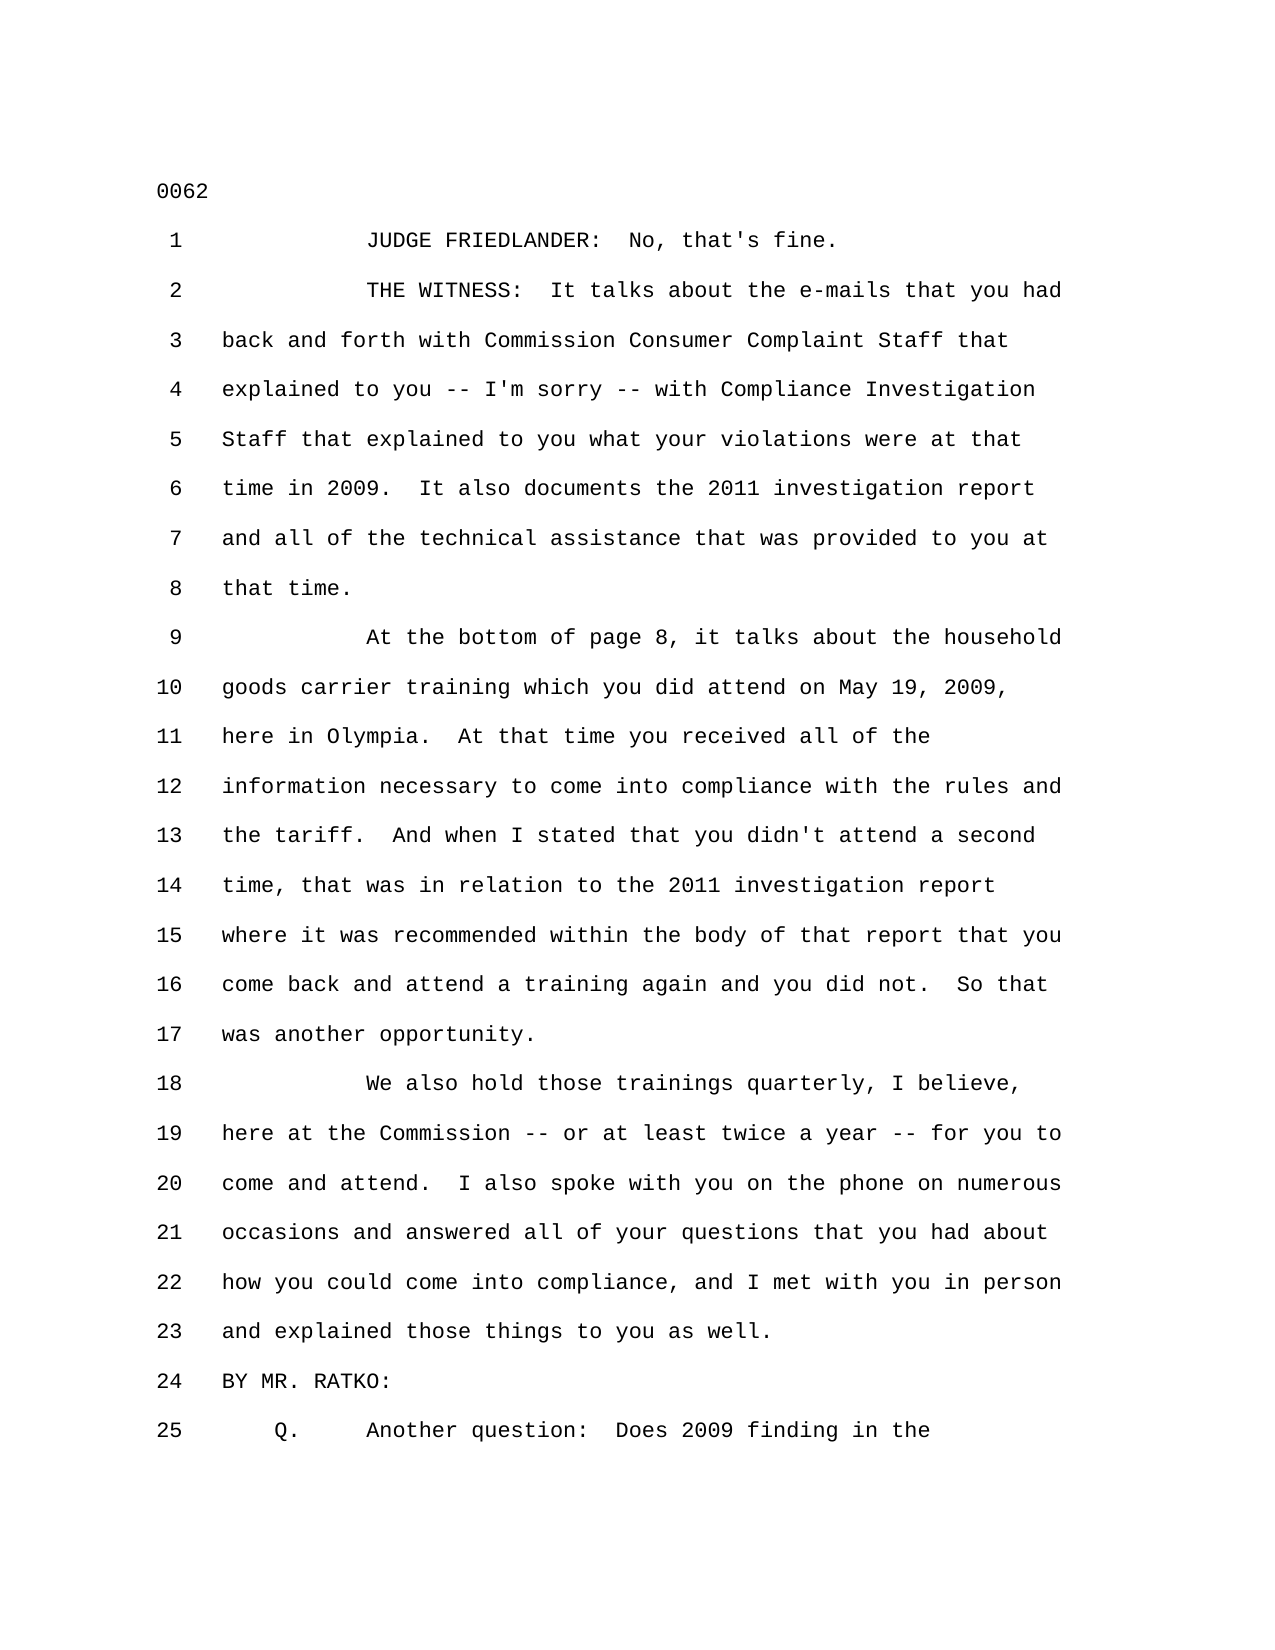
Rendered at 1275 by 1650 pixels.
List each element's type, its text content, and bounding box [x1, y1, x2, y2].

text 13 the tariff. And when I stated that you didn't attend a second [156, 824, 1119, 849]
text 19 here at the Commission -- or at least twice a year -- for you to [156, 1122, 1119, 1147]
text 5 Staff that explained to you what your violations were at that [156, 428, 1119, 453]
text 4 explained to you -- I'm sorry -- with Compliance Investigation [156, 378, 1119, 403]
text 23 and explained those things to you as well. [156, 1320, 1119, 1345]
text 17 was another opportunity. [156, 1023, 1119, 1048]
text 1 JUDGE FRIEDLANDER: No, that's fine. [156, 229, 1119, 254]
text 9 At the bottom of page 8, it talks about the household [156, 626, 1119, 651]
text 3 back and forth with Commission Consumer Complaint Staff that [156, 329, 1119, 353]
text 16 come back and attend a training again and you did not. So that [156, 973, 1119, 998]
text 22 how you could come into compliance, and I met with you in person [156, 1271, 1119, 1296]
text 14 time, that was in relation to the 2011 investigation report [156, 874, 1119, 899]
text 15 where it was recommended within the body of that report that you [156, 924, 1119, 948]
text 0062 [156, 180, 1119, 205]
text 21 occasions and answered all of your questions that you had about [156, 1221, 1119, 1246]
text 8 that time. [156, 577, 1119, 601]
text 10 goods carrier training which you did attend on May 19, 2009, [156, 676, 1119, 701]
text 24 BY MR. RATKO: [156, 1370, 1119, 1395]
text 20 come and attend. I also spoke with you on the phone on numerous [156, 1172, 1119, 1196]
text 6 time in 2009. It also documents the 2011 investigation report [156, 477, 1119, 502]
text 7 and all of the technical assistance that was provided to you at [156, 527, 1119, 552]
text 2 THE WITNESS: It talks about the e-mails that you had [156, 279, 1119, 304]
text 25 Q. Another question: Does 2009 finding in the [156, 1419, 1119, 1444]
text 12 information necessary to come into compliance with the rules and [156, 775, 1119, 800]
text 18 We also hold those trainings quarterly, I believe, [156, 1072, 1119, 1097]
text 11 here in Olympia. At that time you received all of the [156, 725, 1119, 750]
